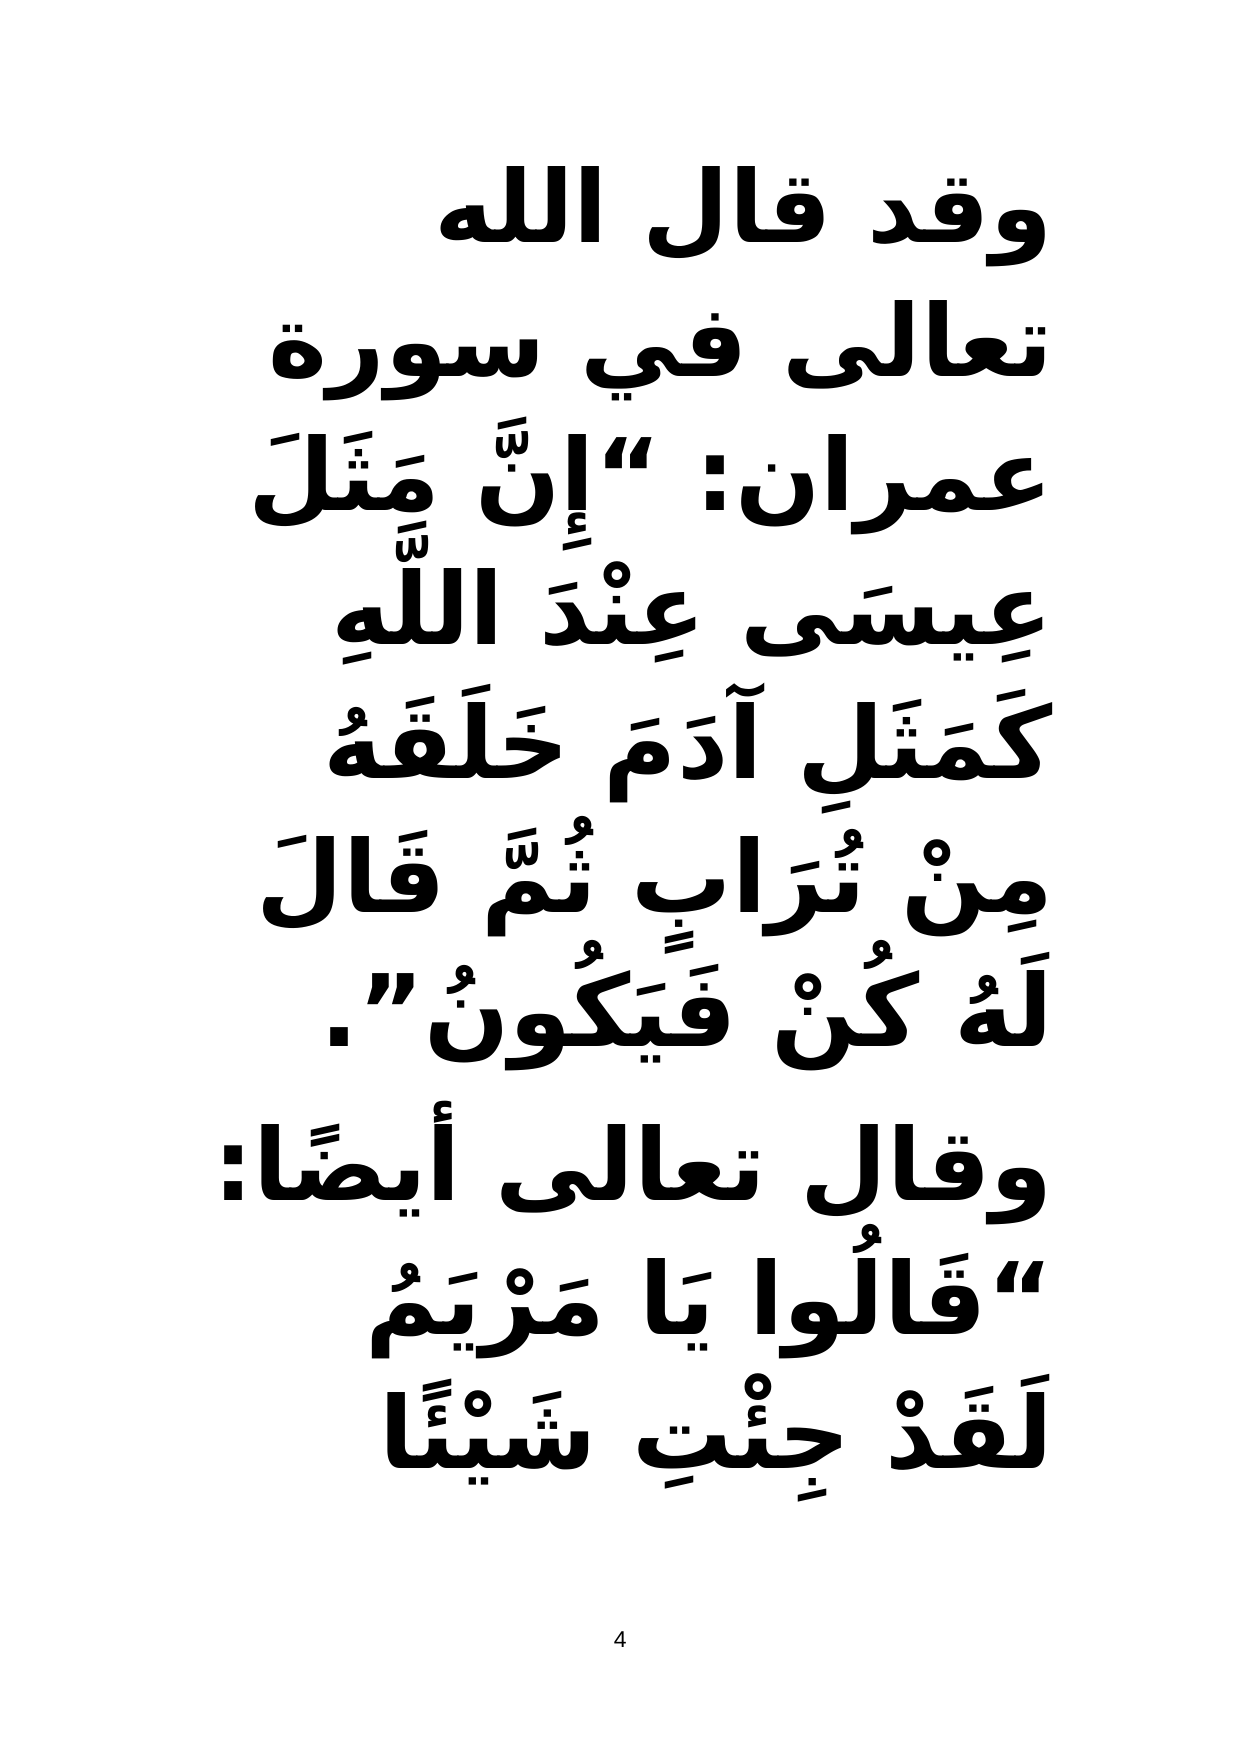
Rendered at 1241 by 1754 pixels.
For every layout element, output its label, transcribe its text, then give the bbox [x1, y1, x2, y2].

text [187, 1108, 1053, 1492]
text وقد قال الله تعالى في سورة عمران: “إِنَّ مَثَلَ عِيسَى عِنْدَ اللَّهِ كَمَثَلِ آدَمَ خَلَقَهُ مِنْ تُرَابٍ ثُمَّ قَالَ لَهُ كُنْ فَيَكُونُ”. [187, 150, 1053, 1069]
